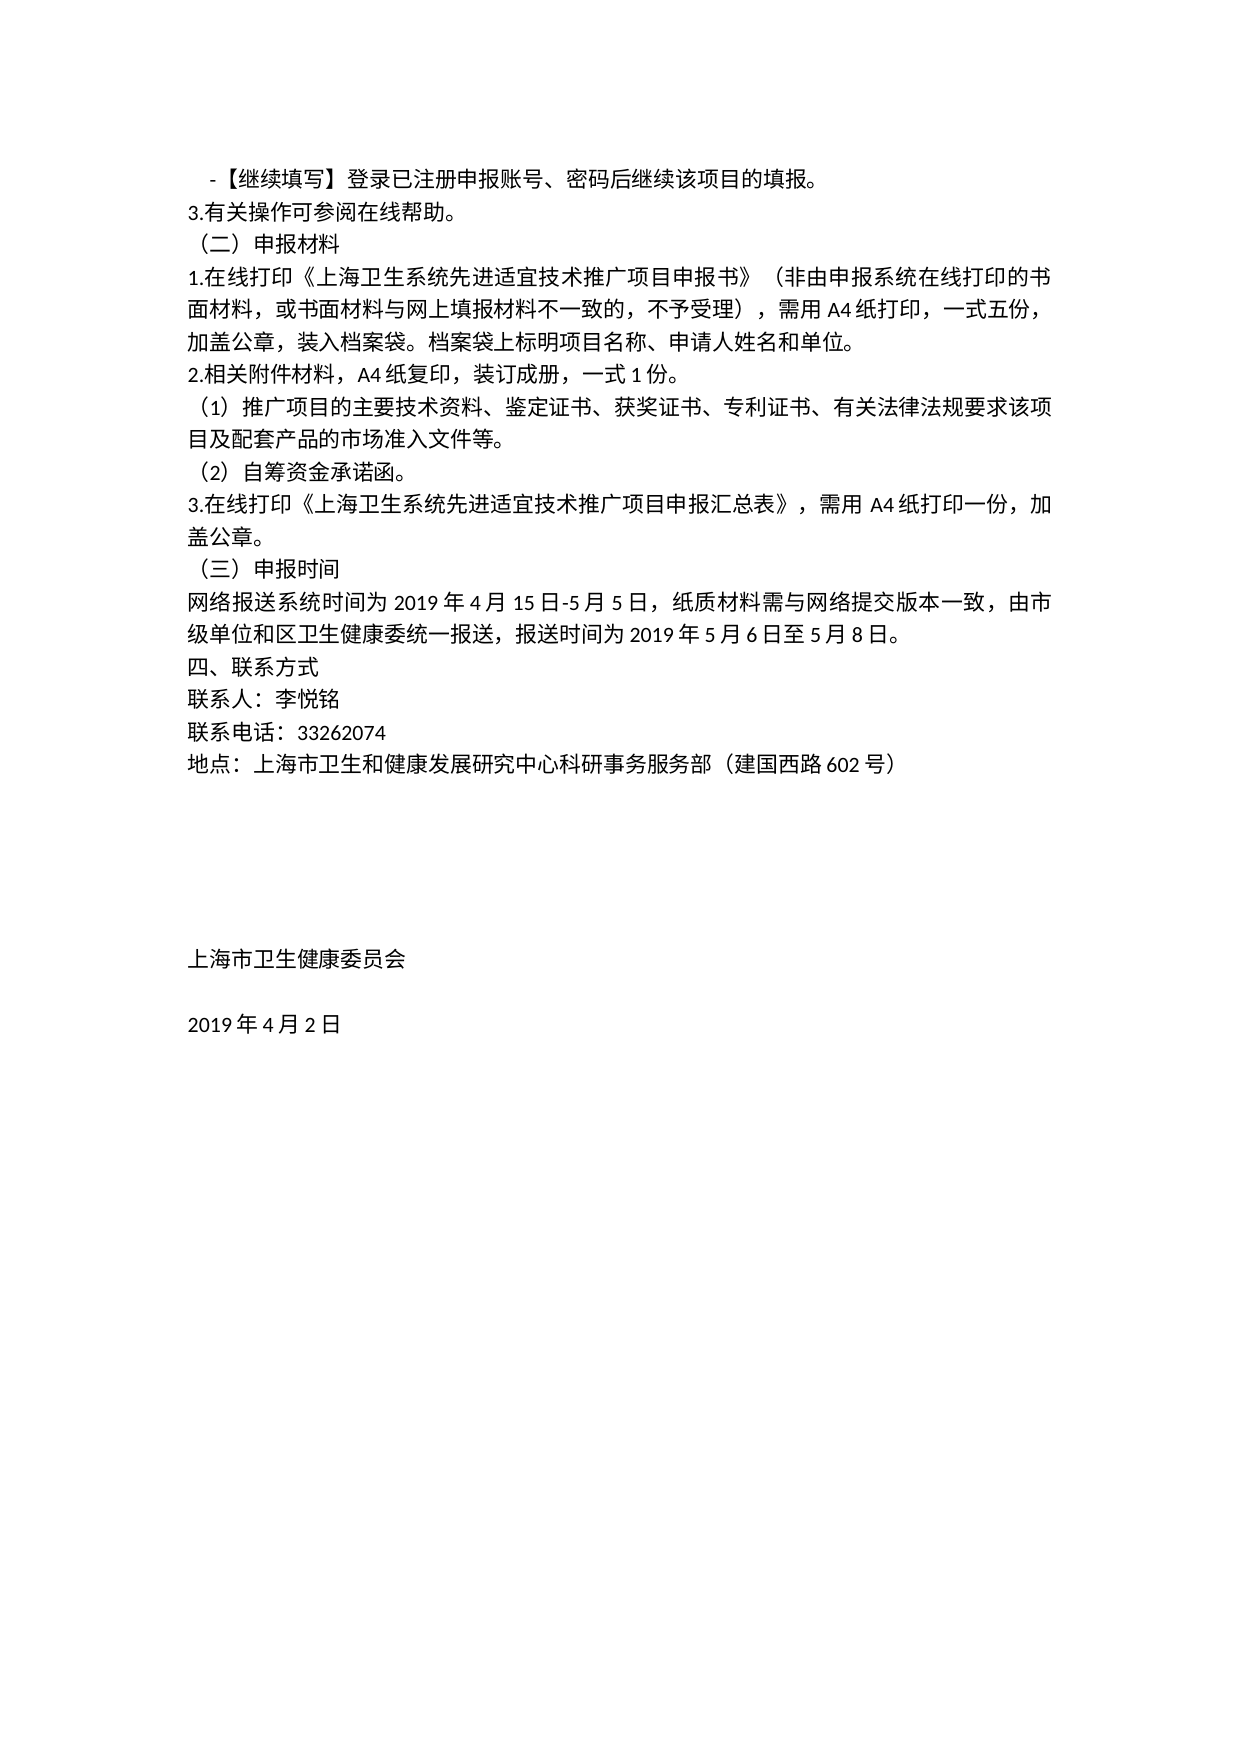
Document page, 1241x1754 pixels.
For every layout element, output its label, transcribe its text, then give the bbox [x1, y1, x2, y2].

text -【继续填写】登录已注册申报账号、密码后继续该项目的填报。 [187, 162, 1053, 194]
text 上海市卫生健康委员会 [187, 942, 1053, 974]
text 1.在线打印《上海卫生系统先进适宜技术推广项目申报书》（非由申报系统在线打印的书面材料，或书面材料与网上填报材料不一致的，不予受理），需用A4纸打印，一式五份，加盖公章，装入档案袋。档案袋上标明项目名称、申请人姓名和单位。 [187, 259, 1053, 357]
text （三）申报时间 [187, 552, 1053, 584]
text （2）自筹资金承诺函。 [187, 454, 1053, 487]
text 2.相关附件材料，A4纸复印，装订成册，一式1份。 [187, 357, 1053, 389]
text （1）推广项目的主要技术资料、鉴定证书、获奖证书、专利证书、有关法律法规要求该项目及配套产品的市场准入文件等。 [187, 389, 1053, 454]
text 联系电话：33262074 [187, 714, 1053, 747]
text 网络报送系统时间为2019年4月15日-5月5日，纸质材料需与网络提交版本一致，由市级单位和区卫生健康委统一报送，报送时间为2019年5月6日至5月8日。 [187, 584, 1053, 649]
text 四、联系方式 [187, 649, 1053, 682]
text 2019年4月2日 [187, 1007, 1053, 1039]
text 地点：上海市卫生和健康发展研究中心科研事务服务部（建国西路602号） [187, 747, 1053, 779]
text 联系人：李悦铭 [187, 682, 1053, 714]
text （二）申报材料 [187, 227, 1053, 259]
text 3.有关操作可参阅在线帮助。 [187, 194, 1053, 227]
text 3.在线打印《上海卫生系统先进适宜技术推广项目申报汇总表》，需用A4纸打印一份，加盖公章。 [187, 487, 1053, 552]
